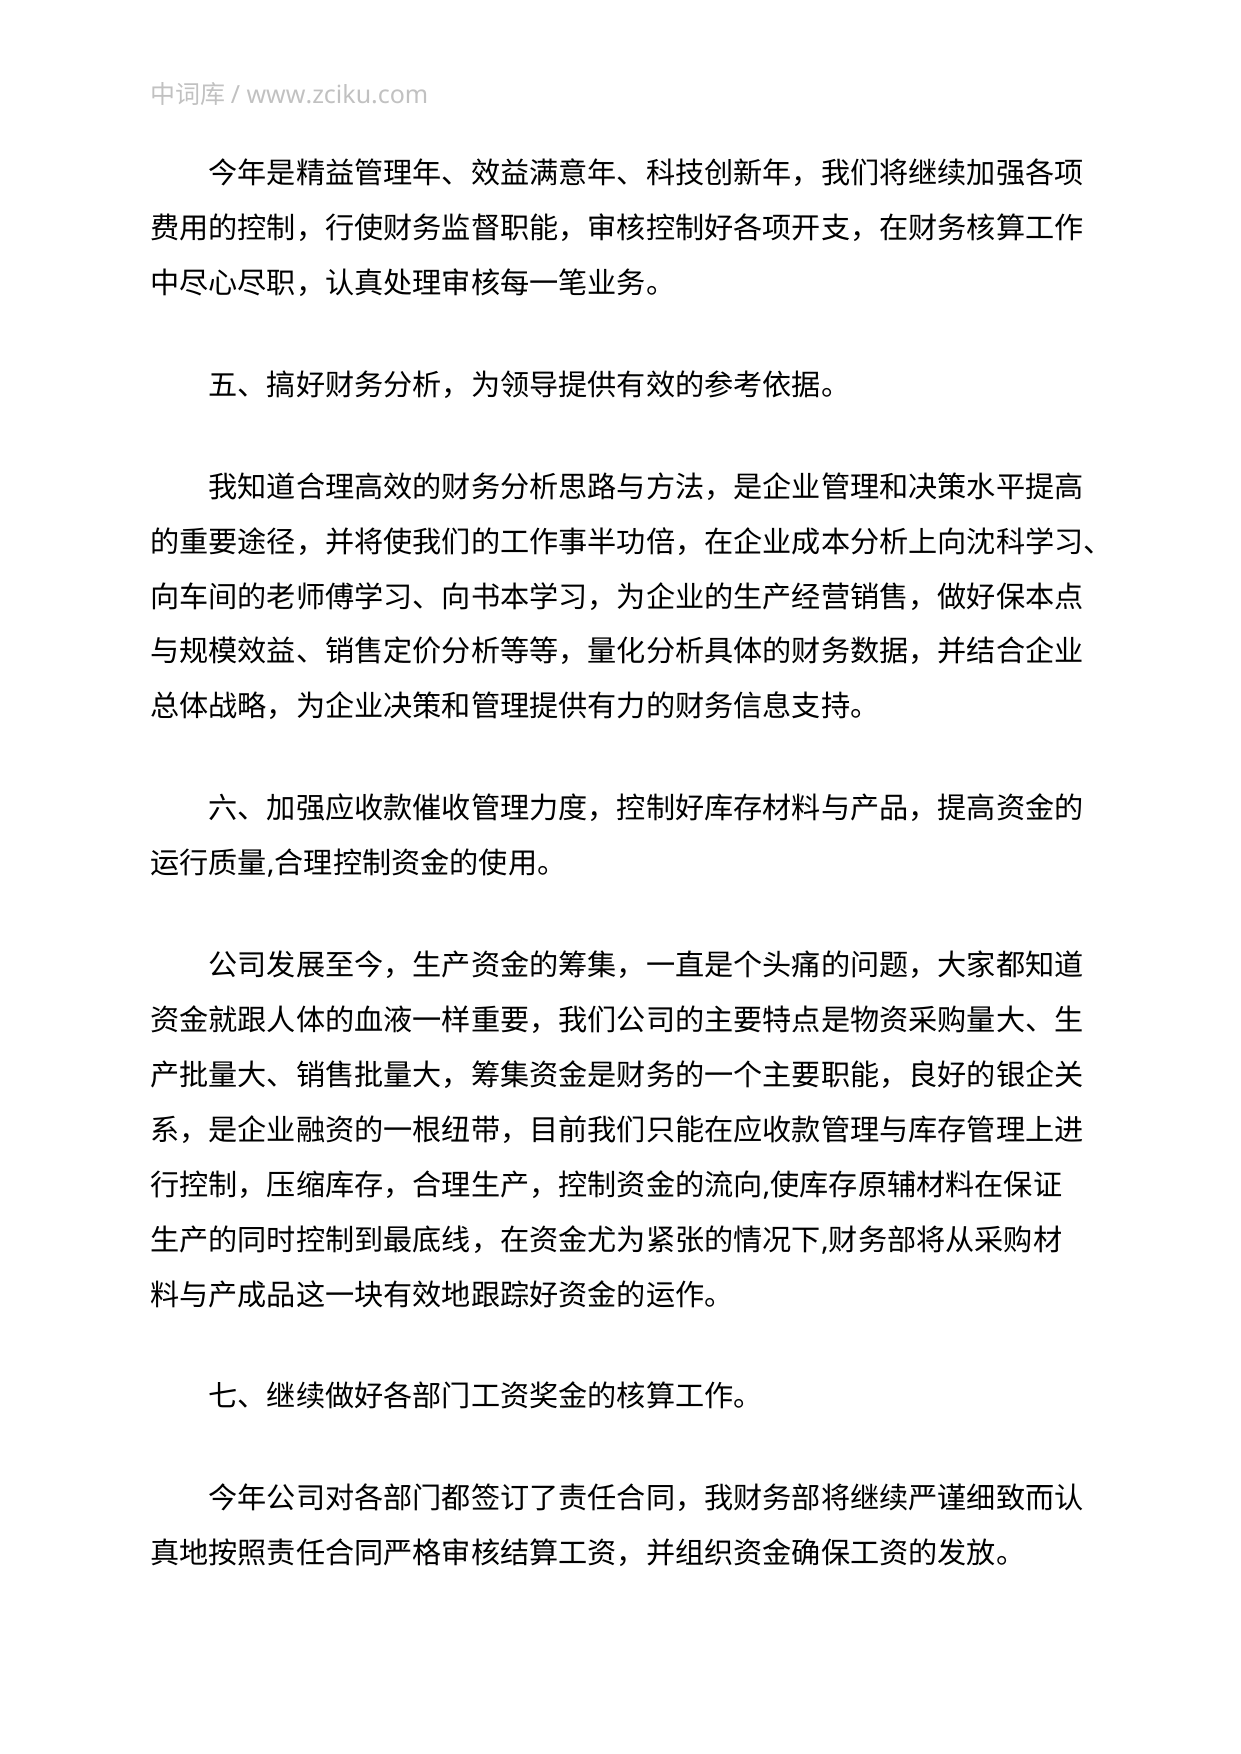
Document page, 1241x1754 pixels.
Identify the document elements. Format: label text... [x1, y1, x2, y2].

text 今年是精益管理年、效益满意年、科技创新年，我们将继续加强各项费用的控制，行使财务监督职能，审核控制好各项开支，在财务核算工作中尽心尽职，认真处理审核每一笔业务。 [150, 150, 1090, 302]
text 公司发展至今，生产资金的筹集，一直是个头痛的问题，大家都知道资金就跟人体的血液一样重要，我们公司的主要特点是物资采购量大、生产批量大、销售批量大，筹集资金是财务的一个主要职能，良好的银企关系，是企业融资的一根纽带，目前我们只能在应收款管理与库存管理上进行控制，压缩库存，合理生产，控制资金的流向,使库存原辅材料在保证生产的同时控制到最底线，在资金尤为紧张的情况下,财务部将从采购材料与产成品这一块有效地跟踪好资金的运作。 [150, 942, 1090, 1313]
text 六、加强应收款催收管理力度，控制好库存材料与产品，提高资金的运行质量,合理控制资金的使用。 [150, 785, 1090, 882]
text 我知道合理高效的财务分析思路与方法，是企业管理和决策水平提高的重要途径，并将使我们的工作事半功倍，在企业成本分析上向沈科学习、向车间的老师傅学习、向书本学习，为企业的生产经营销售，做好保本点与规模效益、销售定价分析等等，量化分析具体的财务数据，并结合企业总体战略，为企业决策和管理提供有力的财务信息支持。 [150, 463, 1090, 725]
text 五、搞好财务分析，为领导提供有效的参考依据。 [150, 362, 1090, 404]
text 今年公司对各部门都签订了责任合同，我财务部将继续严谨细致而认真地按照责任合同严格审核结算工资，并组织资金确保工资的发放。 [150, 1475, 1090, 1572]
text 七、继续做好各部门工资奖金的核算工作。 [150, 1373, 1090, 1415]
